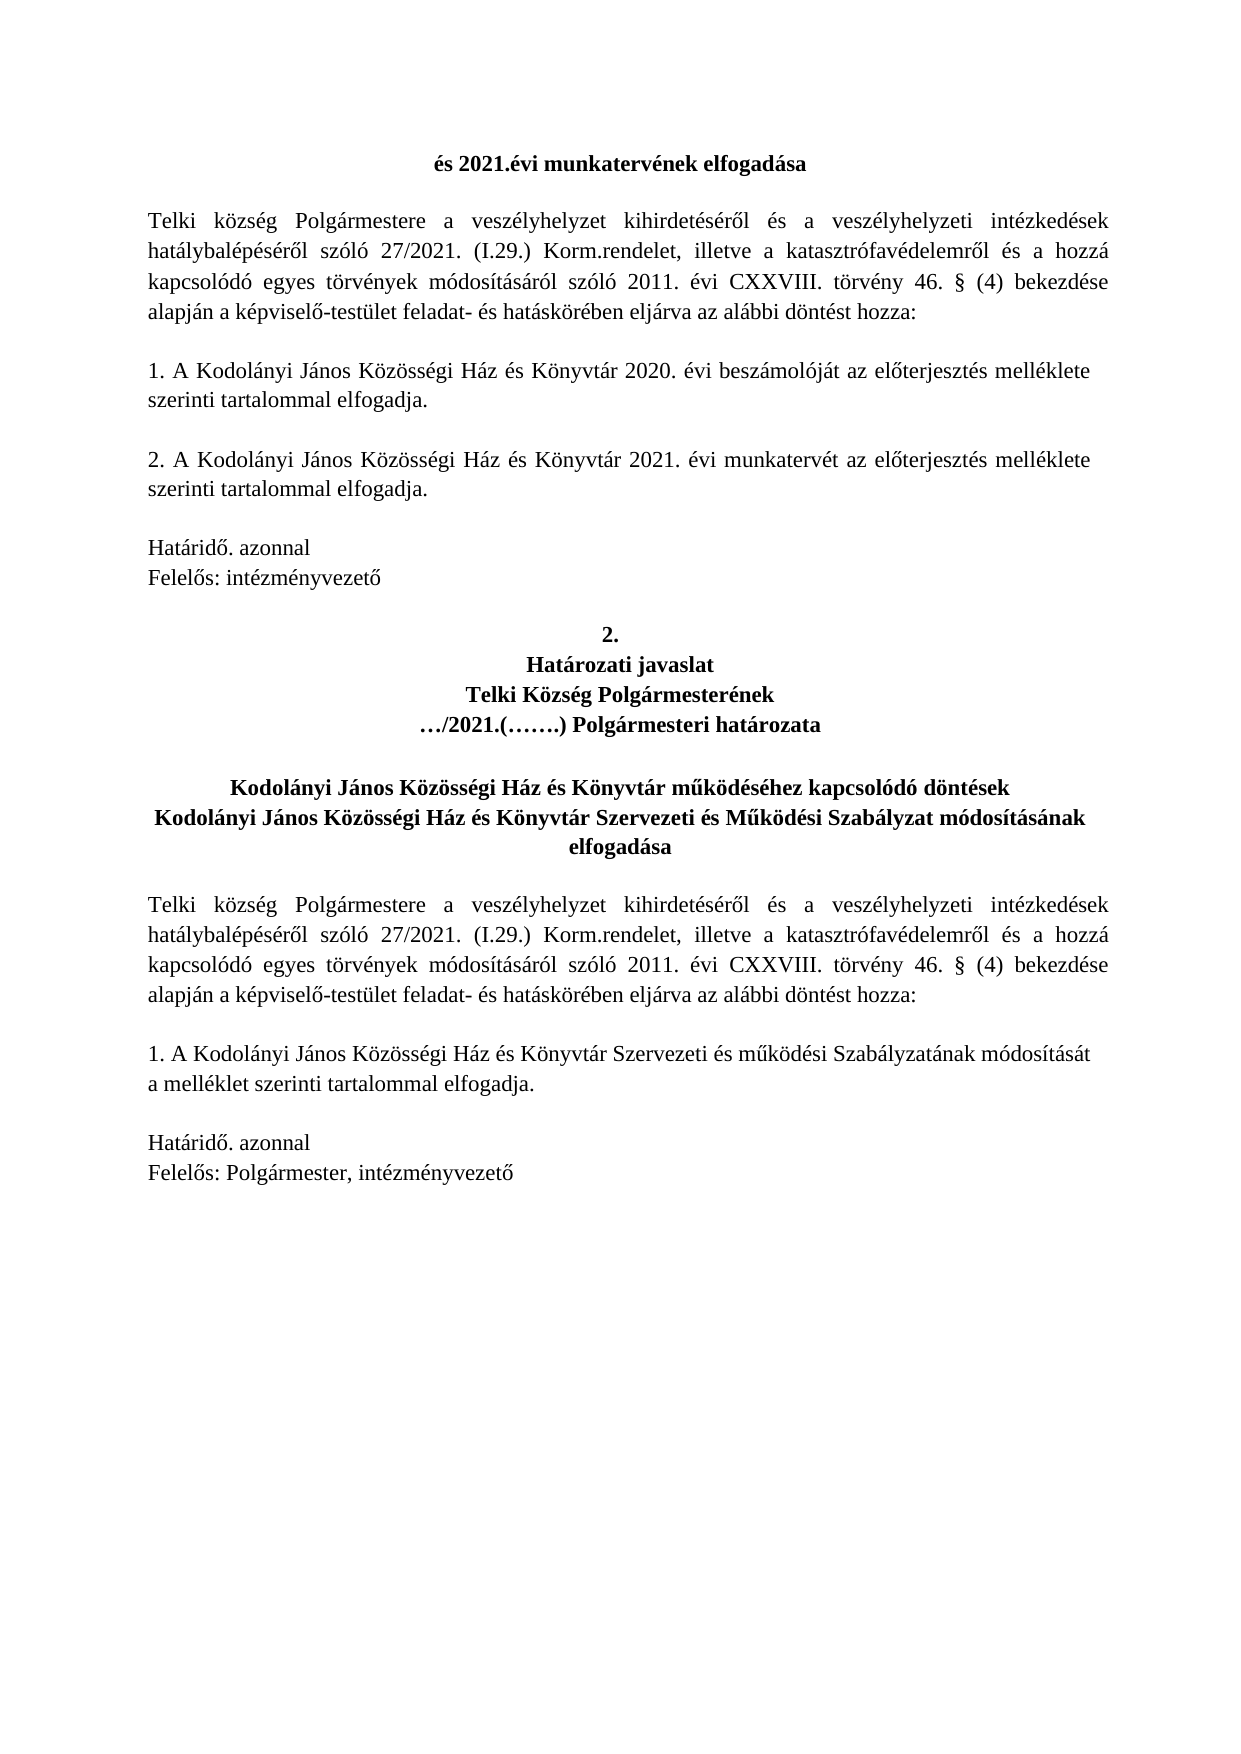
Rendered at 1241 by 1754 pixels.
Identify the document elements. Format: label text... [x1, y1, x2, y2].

text és 2021.évi munkatervének elfogadása [148, 148, 1093, 177]
text Felelős: intézményvezető [148, 562, 1093, 591]
text Kodolányi János Közösségi Ház és Könyvtár működéséhez kapcsolódó döntések [148, 772, 1093, 801]
text Telki Község Polgármesterének [148, 681, 1093, 708]
text …/2021.(…….) Polgármesteri határozata [148, 711, 1093, 738]
text Telki község Polgármestere a veszélyhelyzet kihirdetéséről és a veszélyhelyzeti intézkedések hatálybalépéséről szóló 27/2021. (I.29.) Korm.rendelet, illetve a katasztrófavédelemről és a hozzá kapcsolódó egyes törvények módosításáról szóló 2011. évi CXXVIII. törvény 46. § (4) bekezdése alapján a képviselő-testület feladat- és hatáskörében eljárva az alábbi döntést hozza: [148, 891, 1110, 1008]
text 1. A Kodolányi János Közösségi Ház és Könyvtár 2020. évi beszámolóját az előterjesztés melléklete szerinti tartalommal elfogadja. [148, 354, 1093, 414]
text Kodolányi János Közösségi Ház és Könyvtár Szervezeti és Működési Szabályzat módosításának elfogadása [148, 801, 1093, 861]
text Határidő. azonnal [148, 1127, 1093, 1156]
text Telki község Polgármestere a veszélyhelyzet kihirdetéséről és a veszélyhelyzeti intézkedések hatálybalépéséről szóló 27/2021. (I.29.) Korm.rendelet, illetve a katasztrófavédelemről és a hozzá kapcsolódó egyes törvények módosításáról szóló 2011. évi CXXVIII. törvény 46. § (4) bekezdése alapján a képviselő-testület feladat- és hatáskörében eljárva az alábbi döntést hozza: [148, 207, 1110, 324]
text 2. [148, 621, 1093, 647]
text Felelős: Polgármester, intézményvezető [148, 1156, 1093, 1186]
text Határozati javaslat [148, 651, 1093, 677]
text 1. A Kodolányi János Közösségi Ház és Könyvtár Szervezeti és működési Szabályzatának módosítását a melléklet szerinti tartalommal elfogadja. [148, 1038, 1093, 1097]
text 2. A Kodolányi János Közösségi Ház és Könyvtár 2021. évi munkatervét az előterjesztés melléklete szerinti tartalommal elfogadja. [148, 443, 1093, 502]
text Határidő. azonnal [148, 532, 1093, 562]
